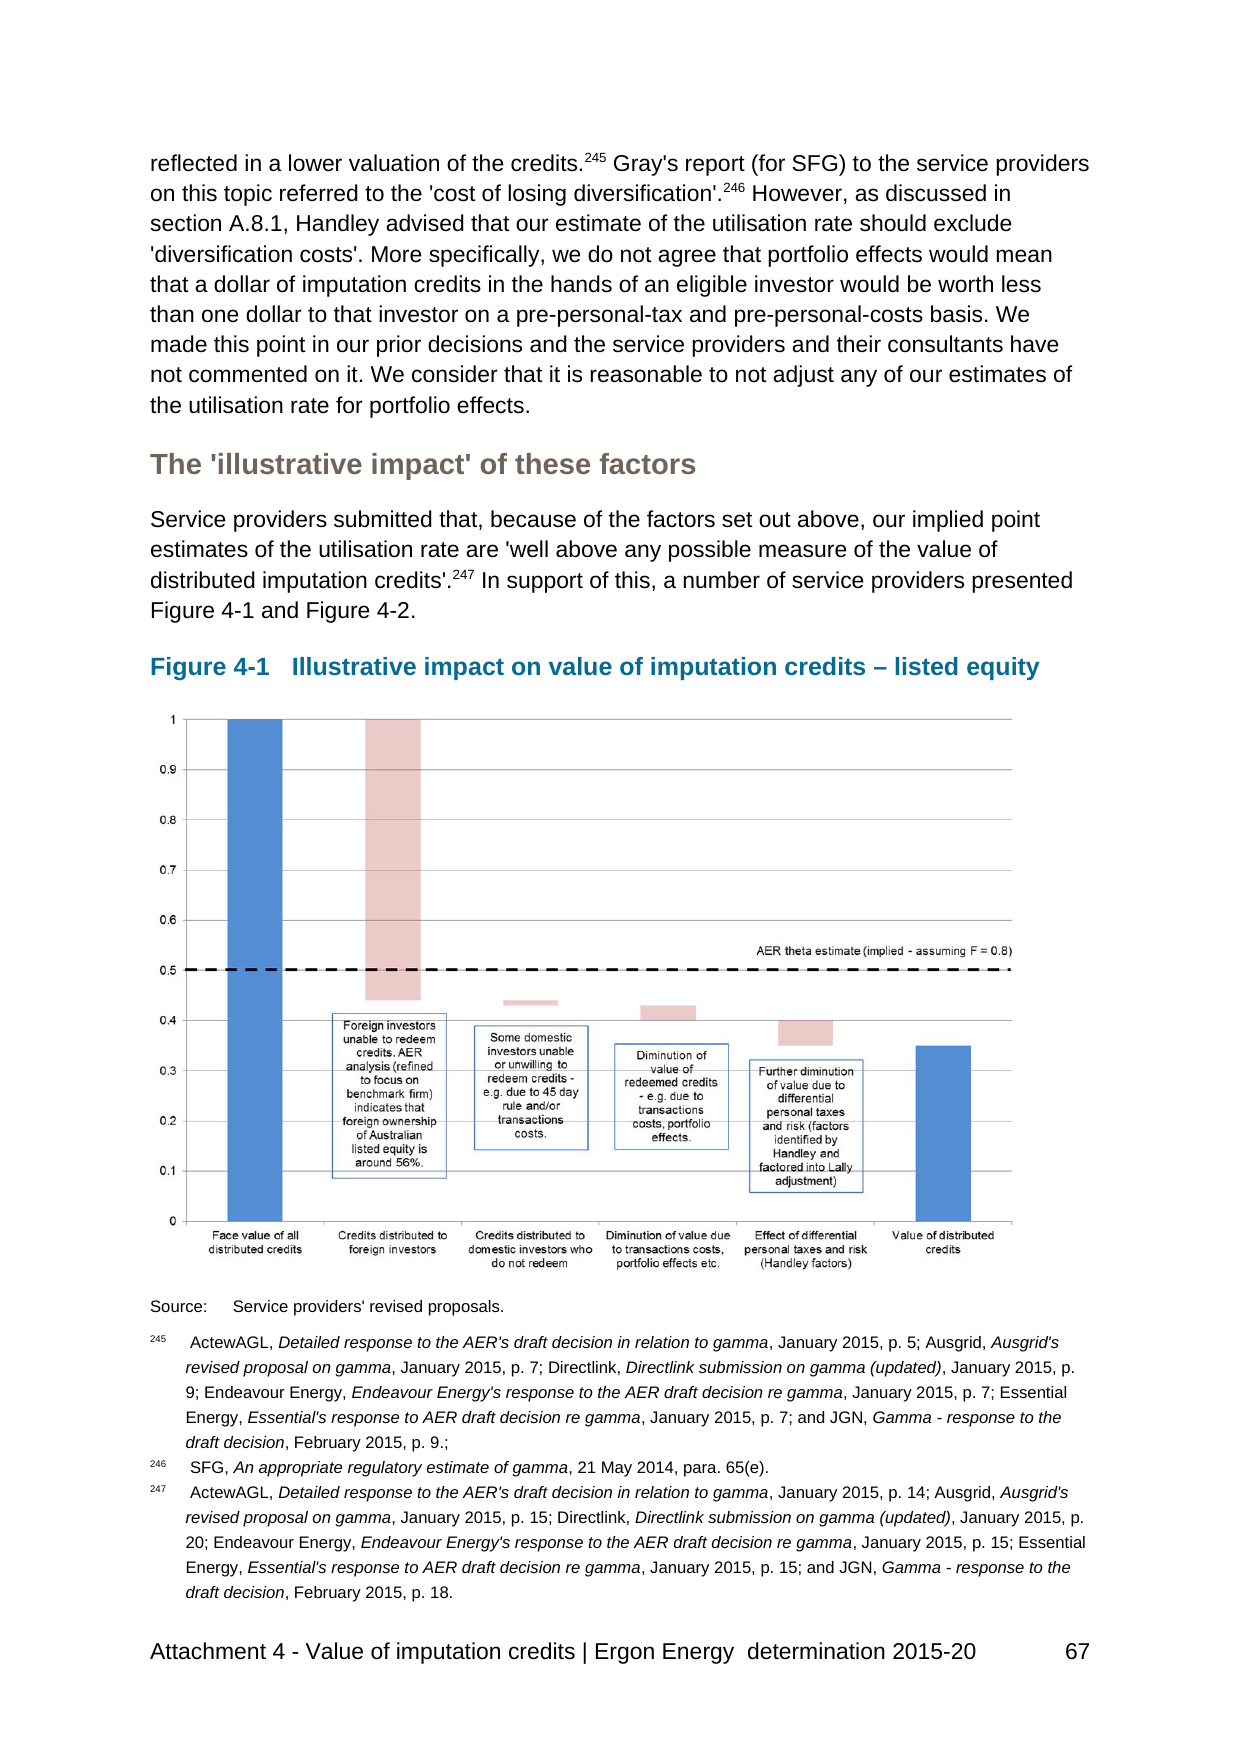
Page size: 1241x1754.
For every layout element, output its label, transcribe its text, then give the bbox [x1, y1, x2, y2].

text Source: Service providers' revised proposals. [150, 1296, 1090, 1316]
text Service providers submitted that, because of the factors set out above, our implied point estimates of the utilisation rate are 'well above any possible measure of the value of distributed imputation credits'. In support of this, a number of service providers presented figure 4-1 and figure 4-2. [150, 506, 1090, 623]
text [150, 150, 1090, 418]
subtitle The 'illustrative impact' of these factors [150, 447, 1090, 480]
